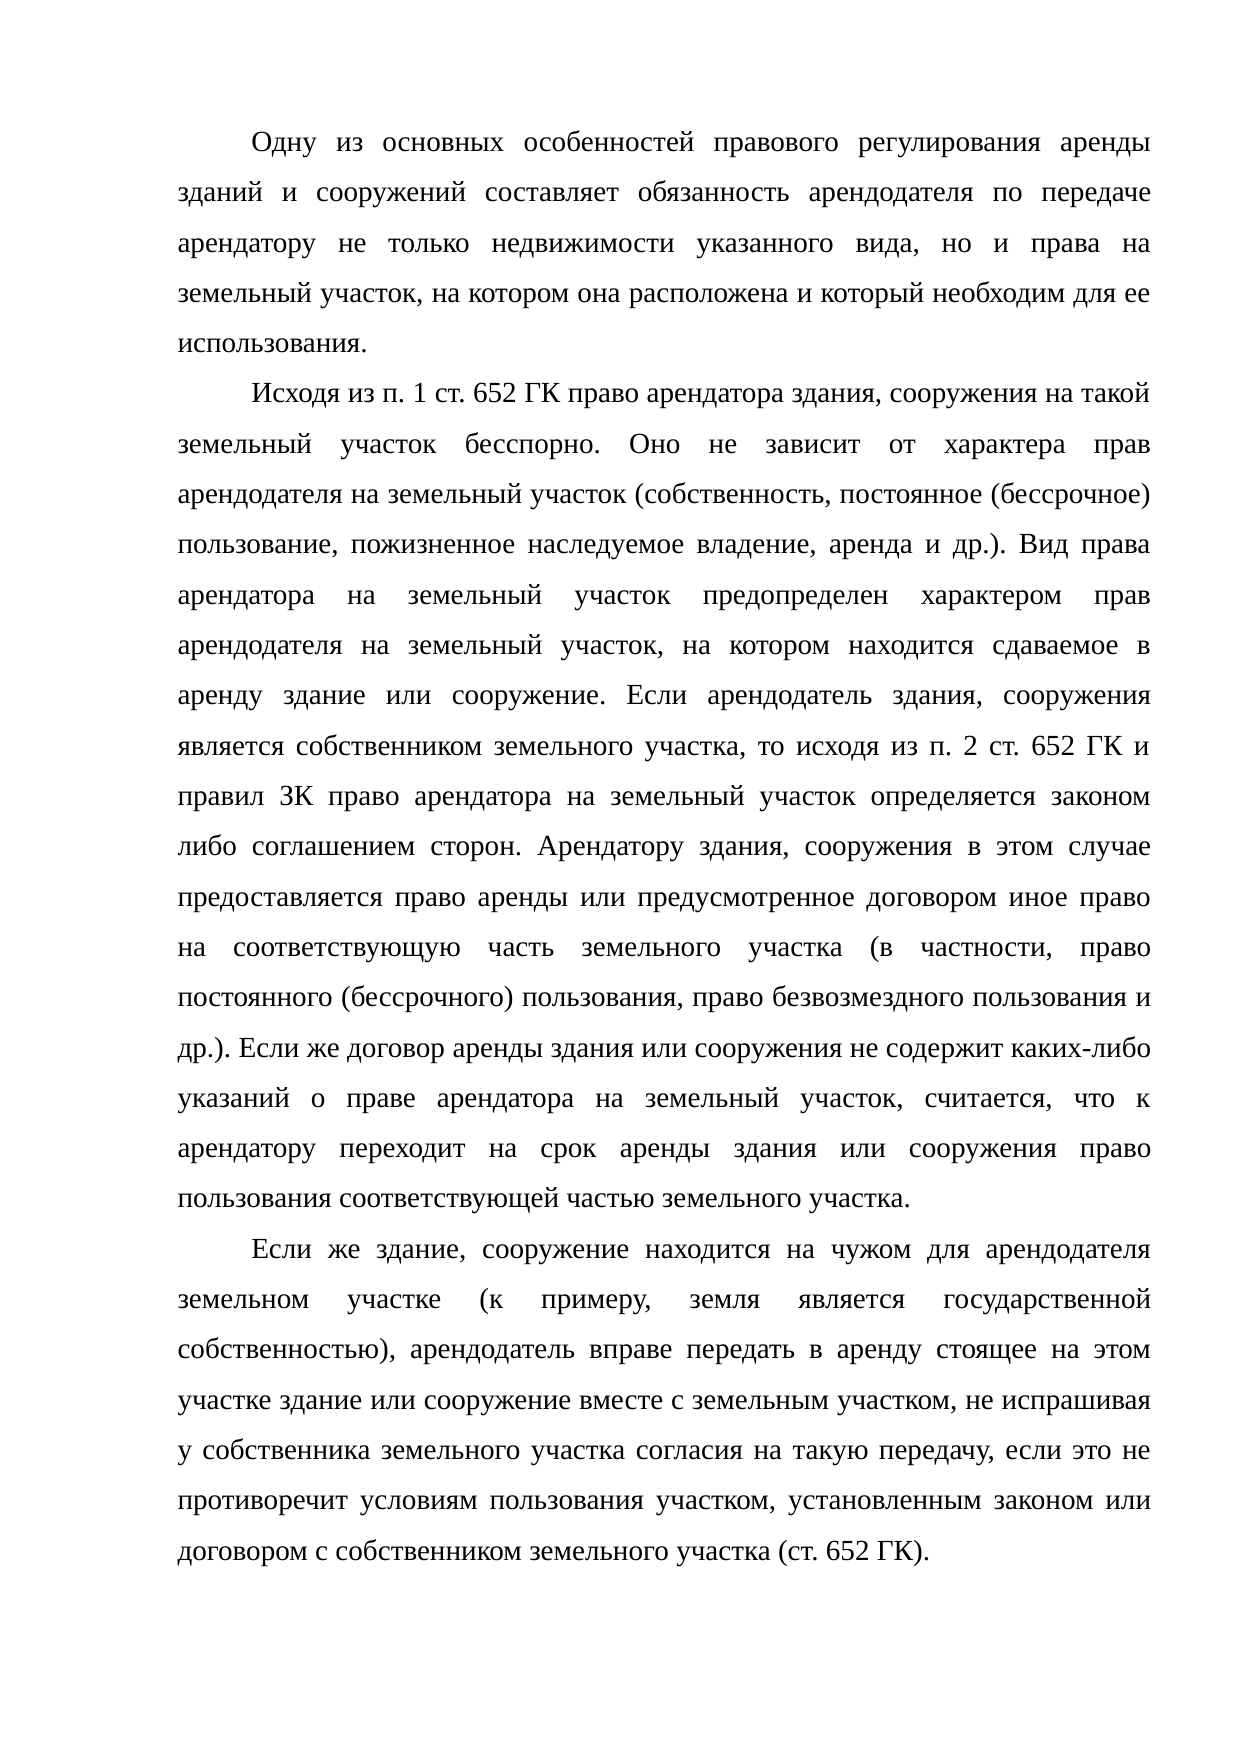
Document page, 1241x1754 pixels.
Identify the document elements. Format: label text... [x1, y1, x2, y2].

text Если же здание, сооружение находится на чужом для арендодателя земельном участке (к примеру, земля является государственной собственностью), арендодатель вправе передать в аренду стоящее на этом участке здание или сооружение вместе с земельным участком, не испрашивая у собственника земельного участка согласия на такую передачу, если это не противоречит условиям пользования участком, установленным законом или договором с собственником земельного участка (ст. 652 ГК). [177, 1231, 1152, 1566]
text Одну из основных особенностей правового регулирования аренды зданий и сооружений составляет обязанность арендодателя по передаче арендатору не только недвижимости указанного вида, но и права на земельный участок, на котором она расположена и который необходим для ее использования. [177, 124, 1152, 359]
text Исходя из п. 1 ст. 652 ГК право арендатора здания, сооружения на такой земельный участок бесспорно. Оно не зависит от характера прав арендодателя на земельный участок (собственность, постоянное (бессрочное) пользование, пожизненное наследуемое владение, аренда и др.). Вид права арендатора на земельный участок предопределен характером прав арендодателя на земельный участок, на котором находится сдаваемое в аренду здание или сооружение. Если арендодатель здания, сооружения является собственником земельного участка, то исходя из п. 2 ст. 652 ГК и правил ЗК право арендатора на земельный участок определяется законом либо соглашением сторон. Арендатору здания, сооружения в этом случае предоставляется право аренды или предусмотренное договором иное право на соответствующую часть земельного участка (в частности, право постоянного (бессрочного) пользования, право безвозмездного пользования и др.). Если же договор аренды здания или сооружения не содержит каких-либо указаний о праве арендатора на земельный участок, считается, что к арендатору переходит на срок аренды здания или сооружения право пользования соответствующей частью земельного участка. [177, 376, 1152, 1214]
